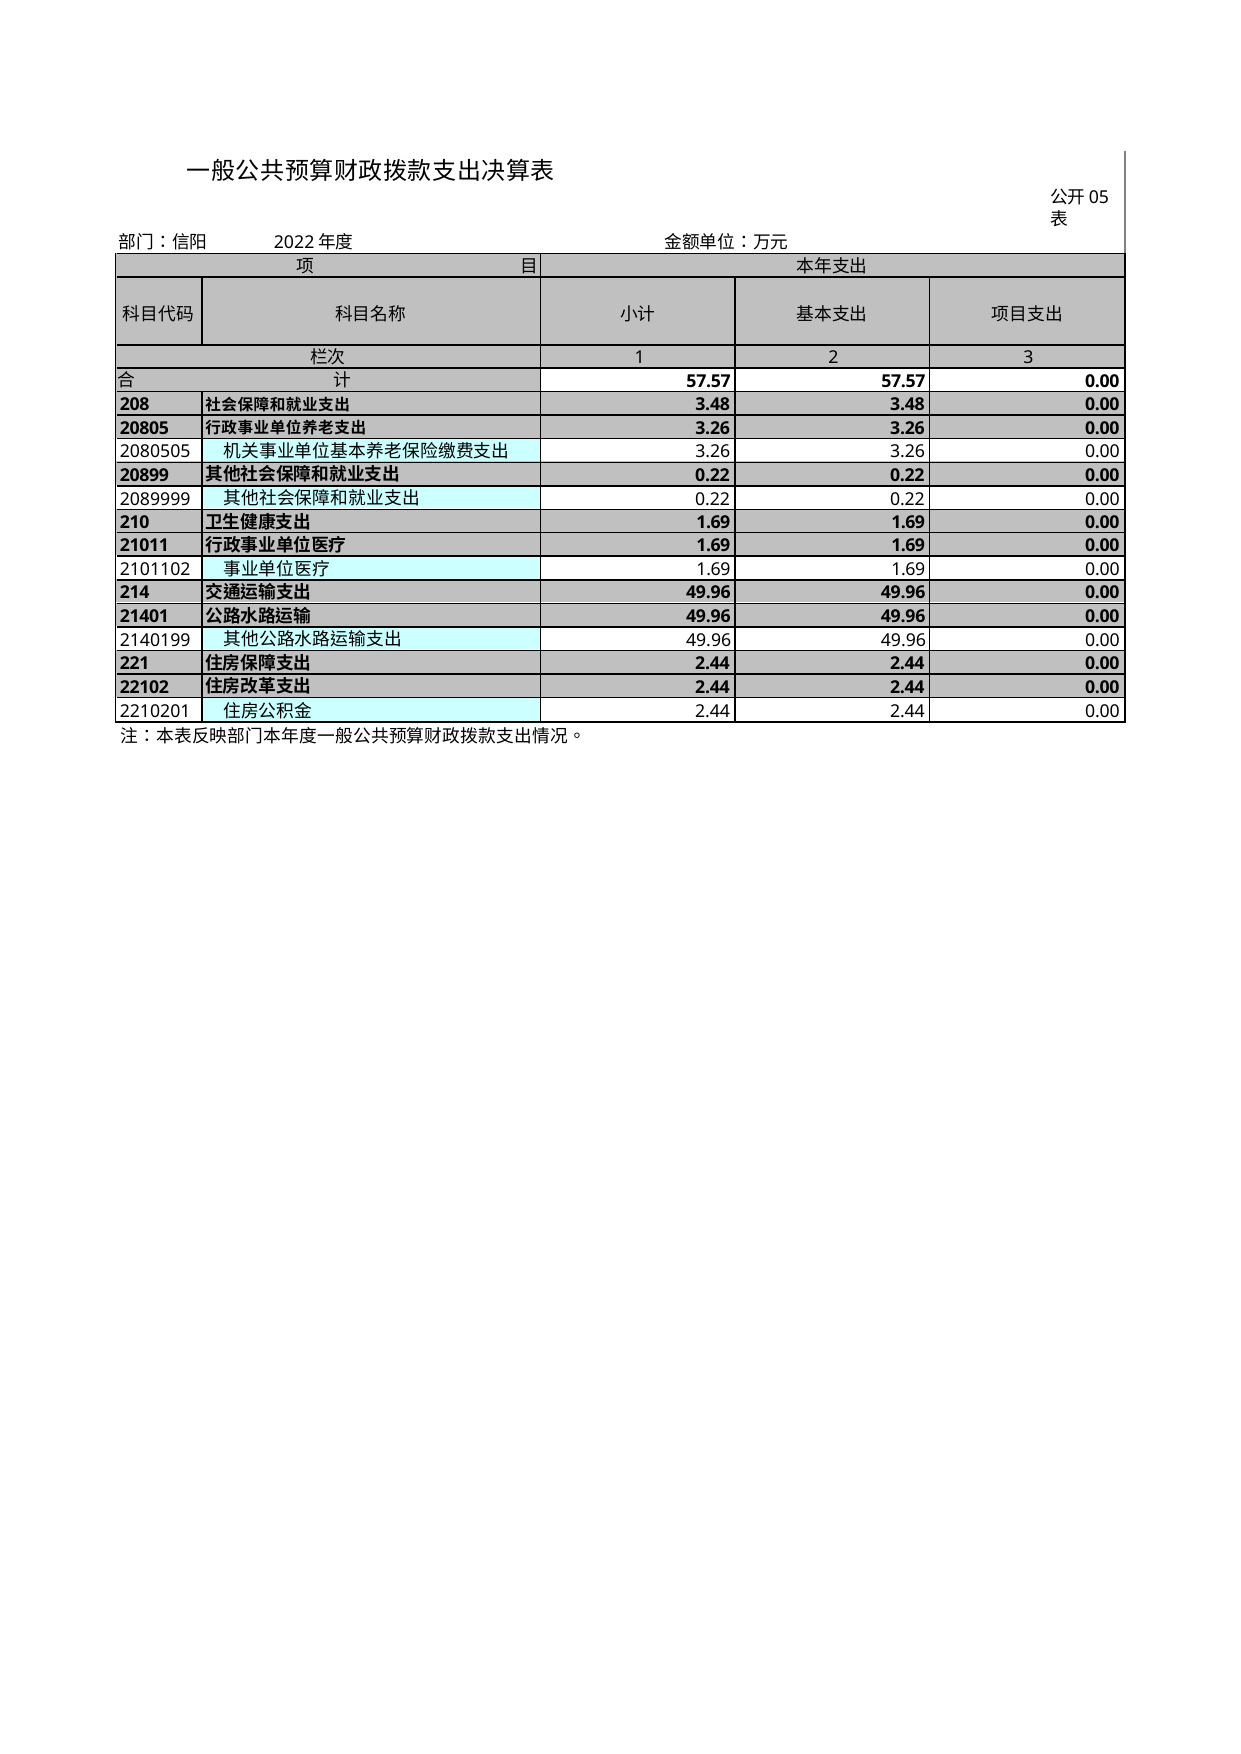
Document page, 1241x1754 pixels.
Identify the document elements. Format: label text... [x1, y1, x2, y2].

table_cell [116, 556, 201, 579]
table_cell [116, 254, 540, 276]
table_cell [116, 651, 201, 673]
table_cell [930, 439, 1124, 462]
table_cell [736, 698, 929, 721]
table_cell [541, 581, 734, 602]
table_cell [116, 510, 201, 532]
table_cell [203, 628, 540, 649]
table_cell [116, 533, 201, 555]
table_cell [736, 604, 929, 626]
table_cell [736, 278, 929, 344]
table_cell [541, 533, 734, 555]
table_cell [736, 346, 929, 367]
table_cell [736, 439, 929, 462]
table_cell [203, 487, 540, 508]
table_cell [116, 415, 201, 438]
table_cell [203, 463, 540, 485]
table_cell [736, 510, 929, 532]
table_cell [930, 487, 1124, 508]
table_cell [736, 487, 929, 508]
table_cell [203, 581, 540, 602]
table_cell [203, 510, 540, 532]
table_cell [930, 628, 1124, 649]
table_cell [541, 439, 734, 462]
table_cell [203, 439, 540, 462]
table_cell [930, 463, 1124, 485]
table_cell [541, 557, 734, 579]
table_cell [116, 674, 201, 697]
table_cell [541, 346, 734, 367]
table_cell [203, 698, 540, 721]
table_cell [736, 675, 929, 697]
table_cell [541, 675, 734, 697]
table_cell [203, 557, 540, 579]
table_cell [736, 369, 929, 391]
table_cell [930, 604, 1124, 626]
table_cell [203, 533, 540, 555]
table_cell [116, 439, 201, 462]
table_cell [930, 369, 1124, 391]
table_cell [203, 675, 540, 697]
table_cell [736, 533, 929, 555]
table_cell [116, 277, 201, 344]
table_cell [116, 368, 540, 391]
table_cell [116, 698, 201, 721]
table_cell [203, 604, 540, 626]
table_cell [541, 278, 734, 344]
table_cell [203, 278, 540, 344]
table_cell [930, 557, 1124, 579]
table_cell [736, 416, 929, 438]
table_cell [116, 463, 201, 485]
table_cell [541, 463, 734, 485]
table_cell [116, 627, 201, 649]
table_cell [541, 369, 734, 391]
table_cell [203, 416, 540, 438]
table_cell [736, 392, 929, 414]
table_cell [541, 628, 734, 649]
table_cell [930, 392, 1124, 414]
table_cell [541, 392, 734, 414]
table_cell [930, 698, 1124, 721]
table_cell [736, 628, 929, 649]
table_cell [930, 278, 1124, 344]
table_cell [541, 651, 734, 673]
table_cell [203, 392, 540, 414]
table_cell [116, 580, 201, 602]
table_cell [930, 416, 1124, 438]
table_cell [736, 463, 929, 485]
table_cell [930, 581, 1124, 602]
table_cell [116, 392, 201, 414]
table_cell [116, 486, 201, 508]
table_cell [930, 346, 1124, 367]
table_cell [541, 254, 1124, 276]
text 注：本表反映部门本年度一般公共预算财政拨款支出情况。 [120, 725, 1126, 747]
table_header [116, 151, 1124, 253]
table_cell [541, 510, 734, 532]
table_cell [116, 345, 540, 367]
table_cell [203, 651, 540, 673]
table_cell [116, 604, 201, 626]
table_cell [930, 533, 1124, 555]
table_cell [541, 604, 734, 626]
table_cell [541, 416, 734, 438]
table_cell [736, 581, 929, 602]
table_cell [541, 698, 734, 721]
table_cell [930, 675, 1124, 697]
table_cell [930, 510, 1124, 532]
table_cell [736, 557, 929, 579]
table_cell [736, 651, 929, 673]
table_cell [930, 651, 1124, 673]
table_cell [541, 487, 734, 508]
